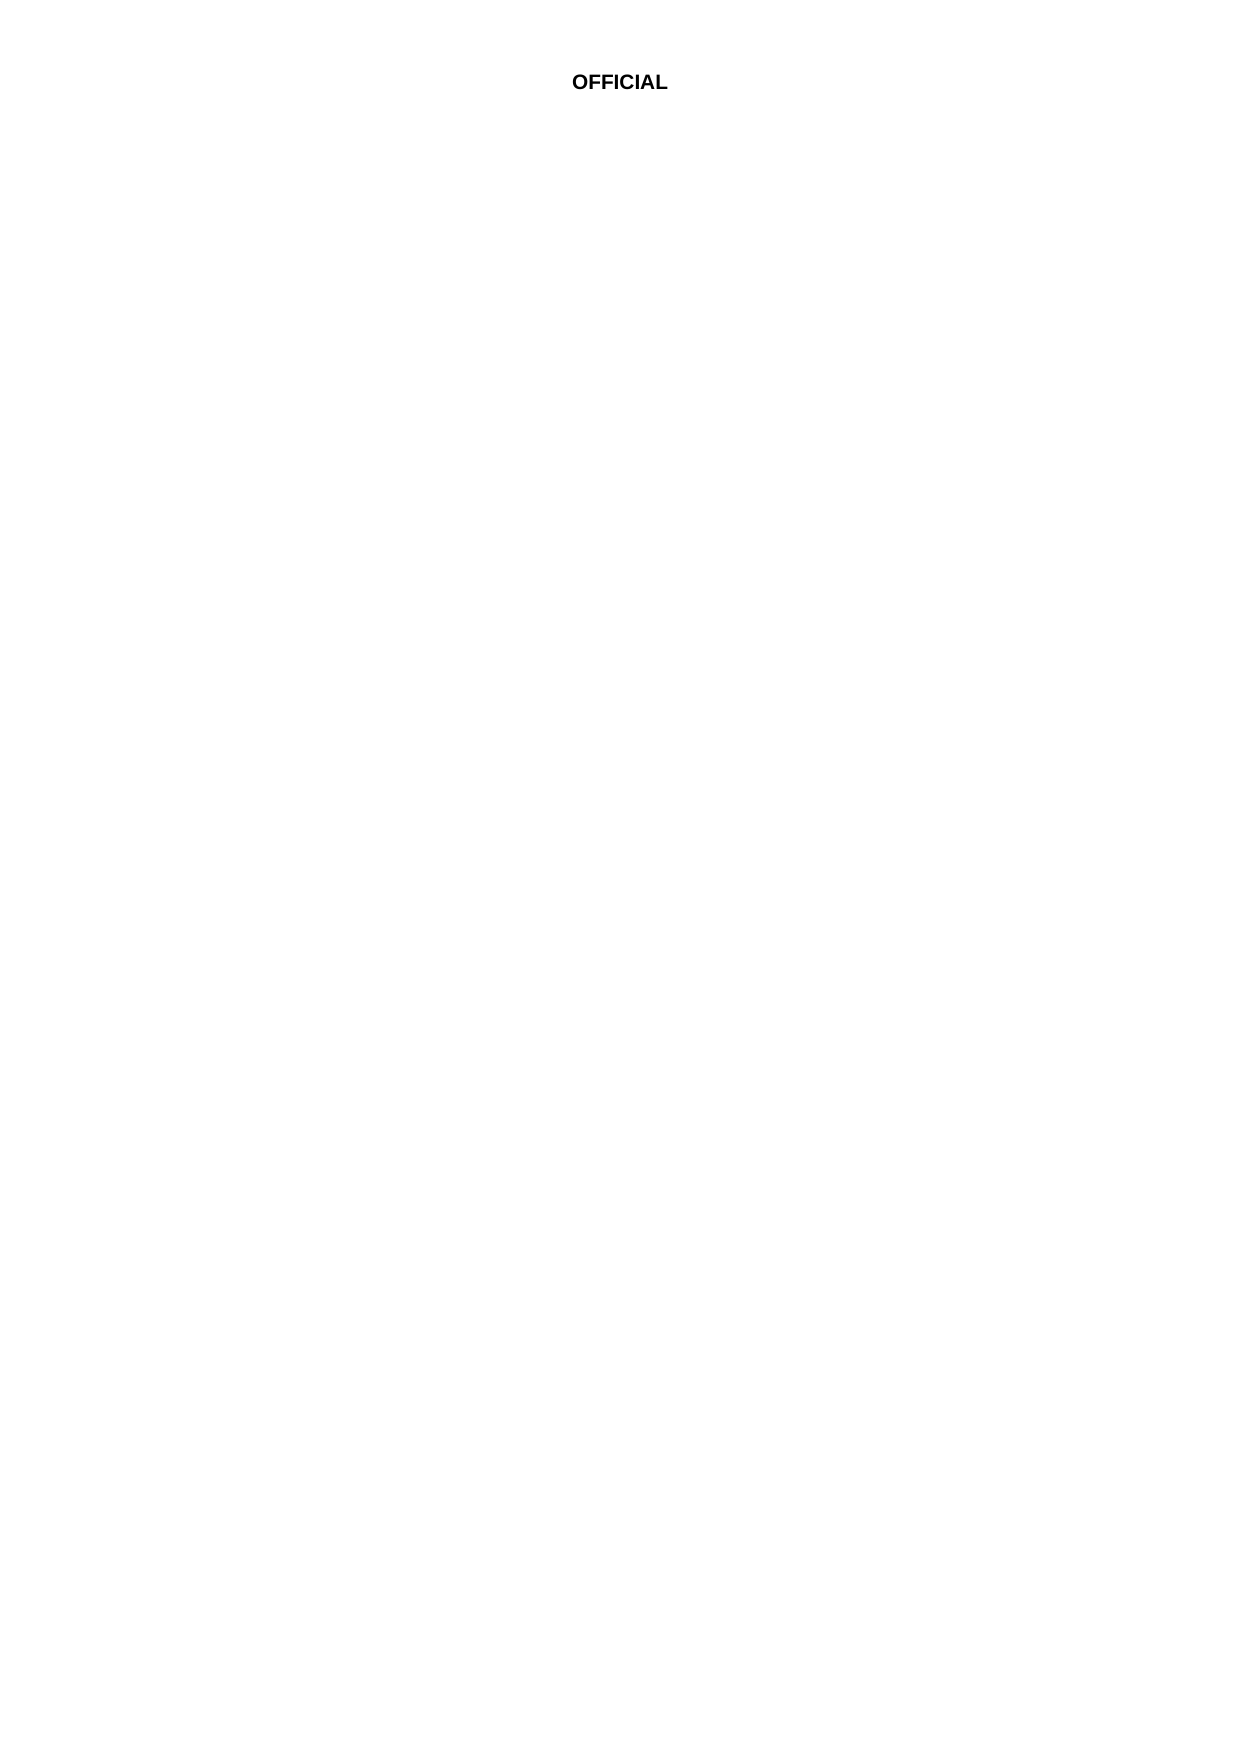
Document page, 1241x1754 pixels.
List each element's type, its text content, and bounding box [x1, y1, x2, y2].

text OFFICIAL [132, 71, 1107, 94]
